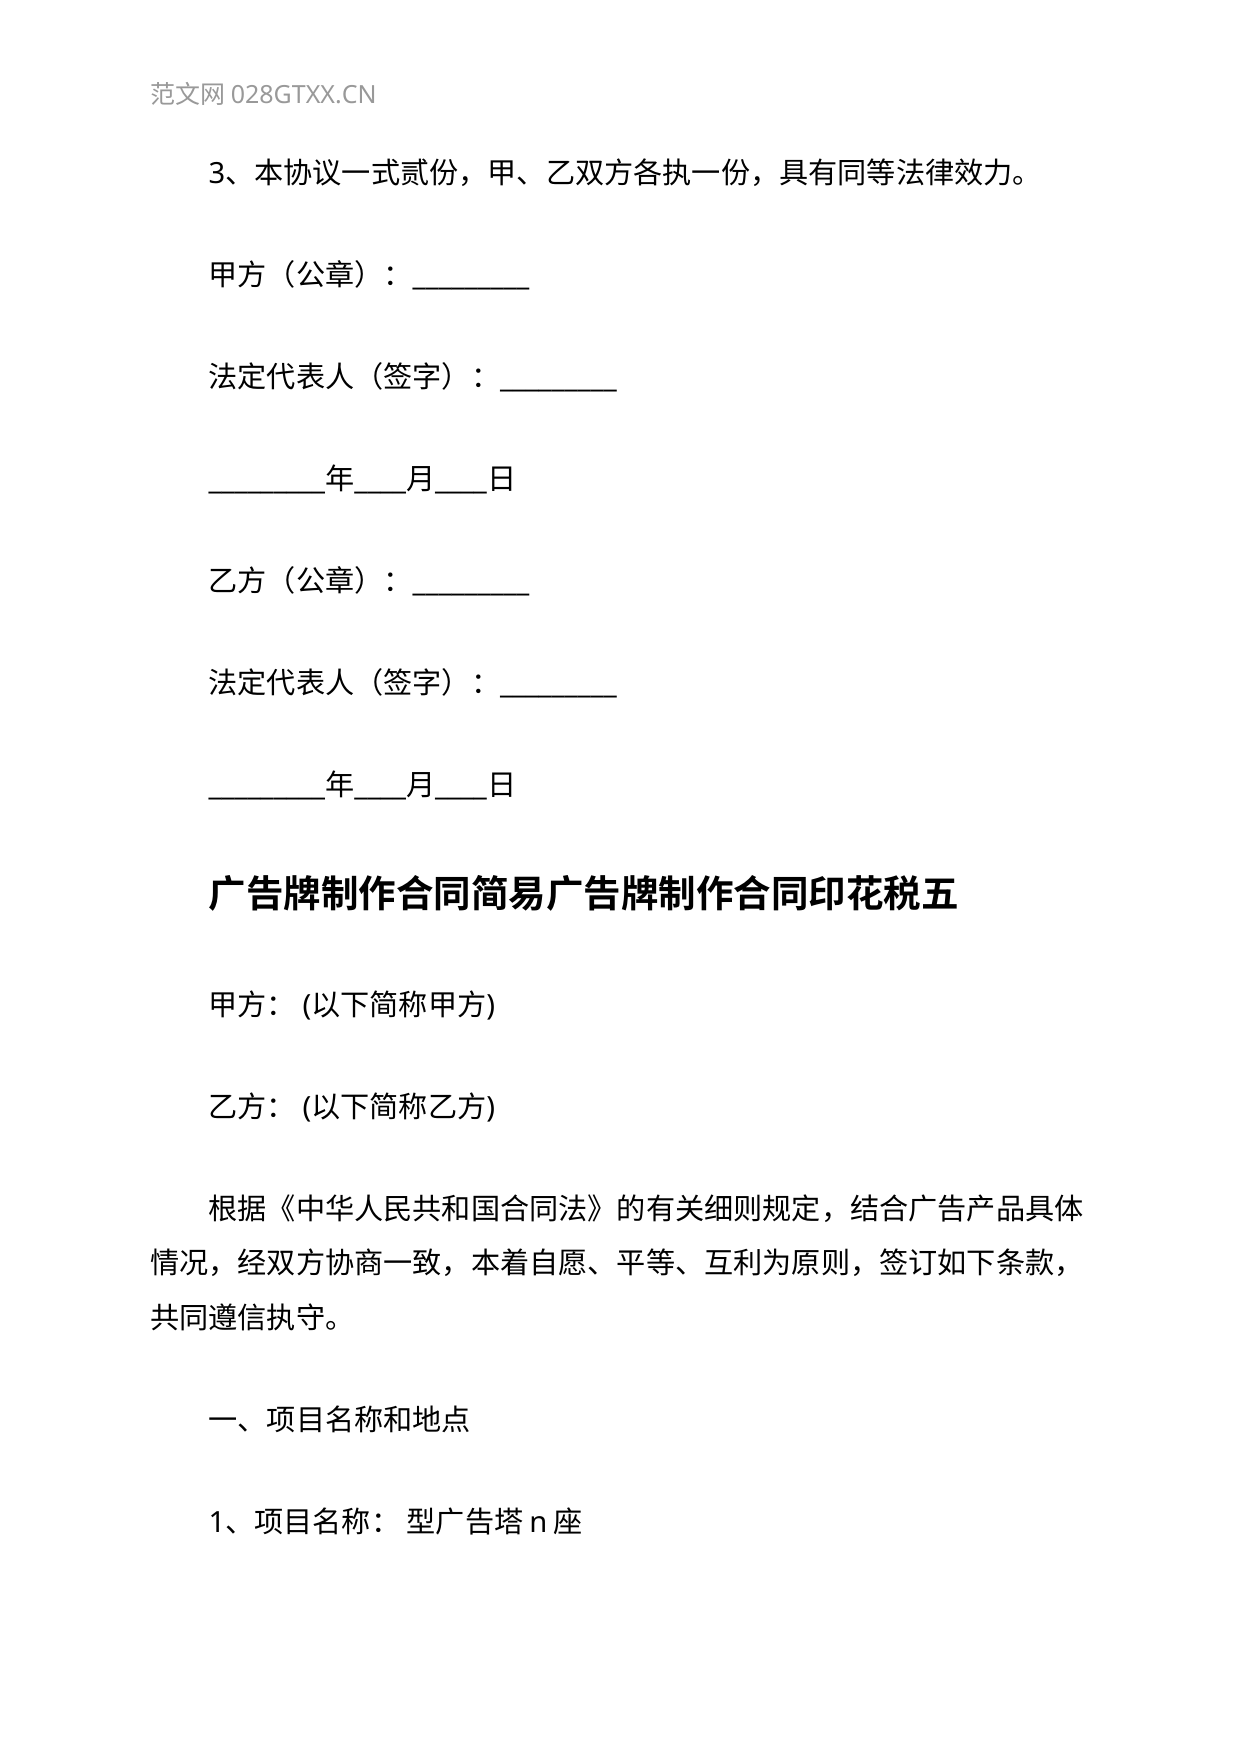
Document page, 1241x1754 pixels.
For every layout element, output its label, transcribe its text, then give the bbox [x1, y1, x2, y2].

text _________年____月____日 [150, 762, 1090, 804]
text 甲方： (以下简称甲方) [150, 981, 1090, 1024]
text 甲方（公章）：_________ [150, 252, 1090, 294]
text _________年____月____日 [150, 456, 1090, 498]
text 一、项目名称和地点 [150, 1397, 1090, 1439]
text 法定代表人（签字）：_________ [150, 354, 1090, 396]
text 乙方： (以下简称乙方) [150, 1083, 1090, 1126]
text 3、本协议一式贰份，甲、乙双方各执一份，具有同等法律效力。 [150, 150, 1090, 192]
text 1、项目名称： 型广告塔n座 [150, 1498, 1090, 1541]
text 法定代表人（签字）：_________ [150, 660, 1090, 702]
text 乙方（公章）：_________ [150, 558, 1090, 600]
text 广告牌制作合同简易广告牌制作合同印花税五 [150, 864, 1090, 918]
text 根据《中华人民共和国合同法》的有关细则规定，结合广告产品具体情况，经双方协商一致，本着自愿、平等、互利为原则，签订如下条款，共同遵信执守。 [150, 1185, 1090, 1337]
